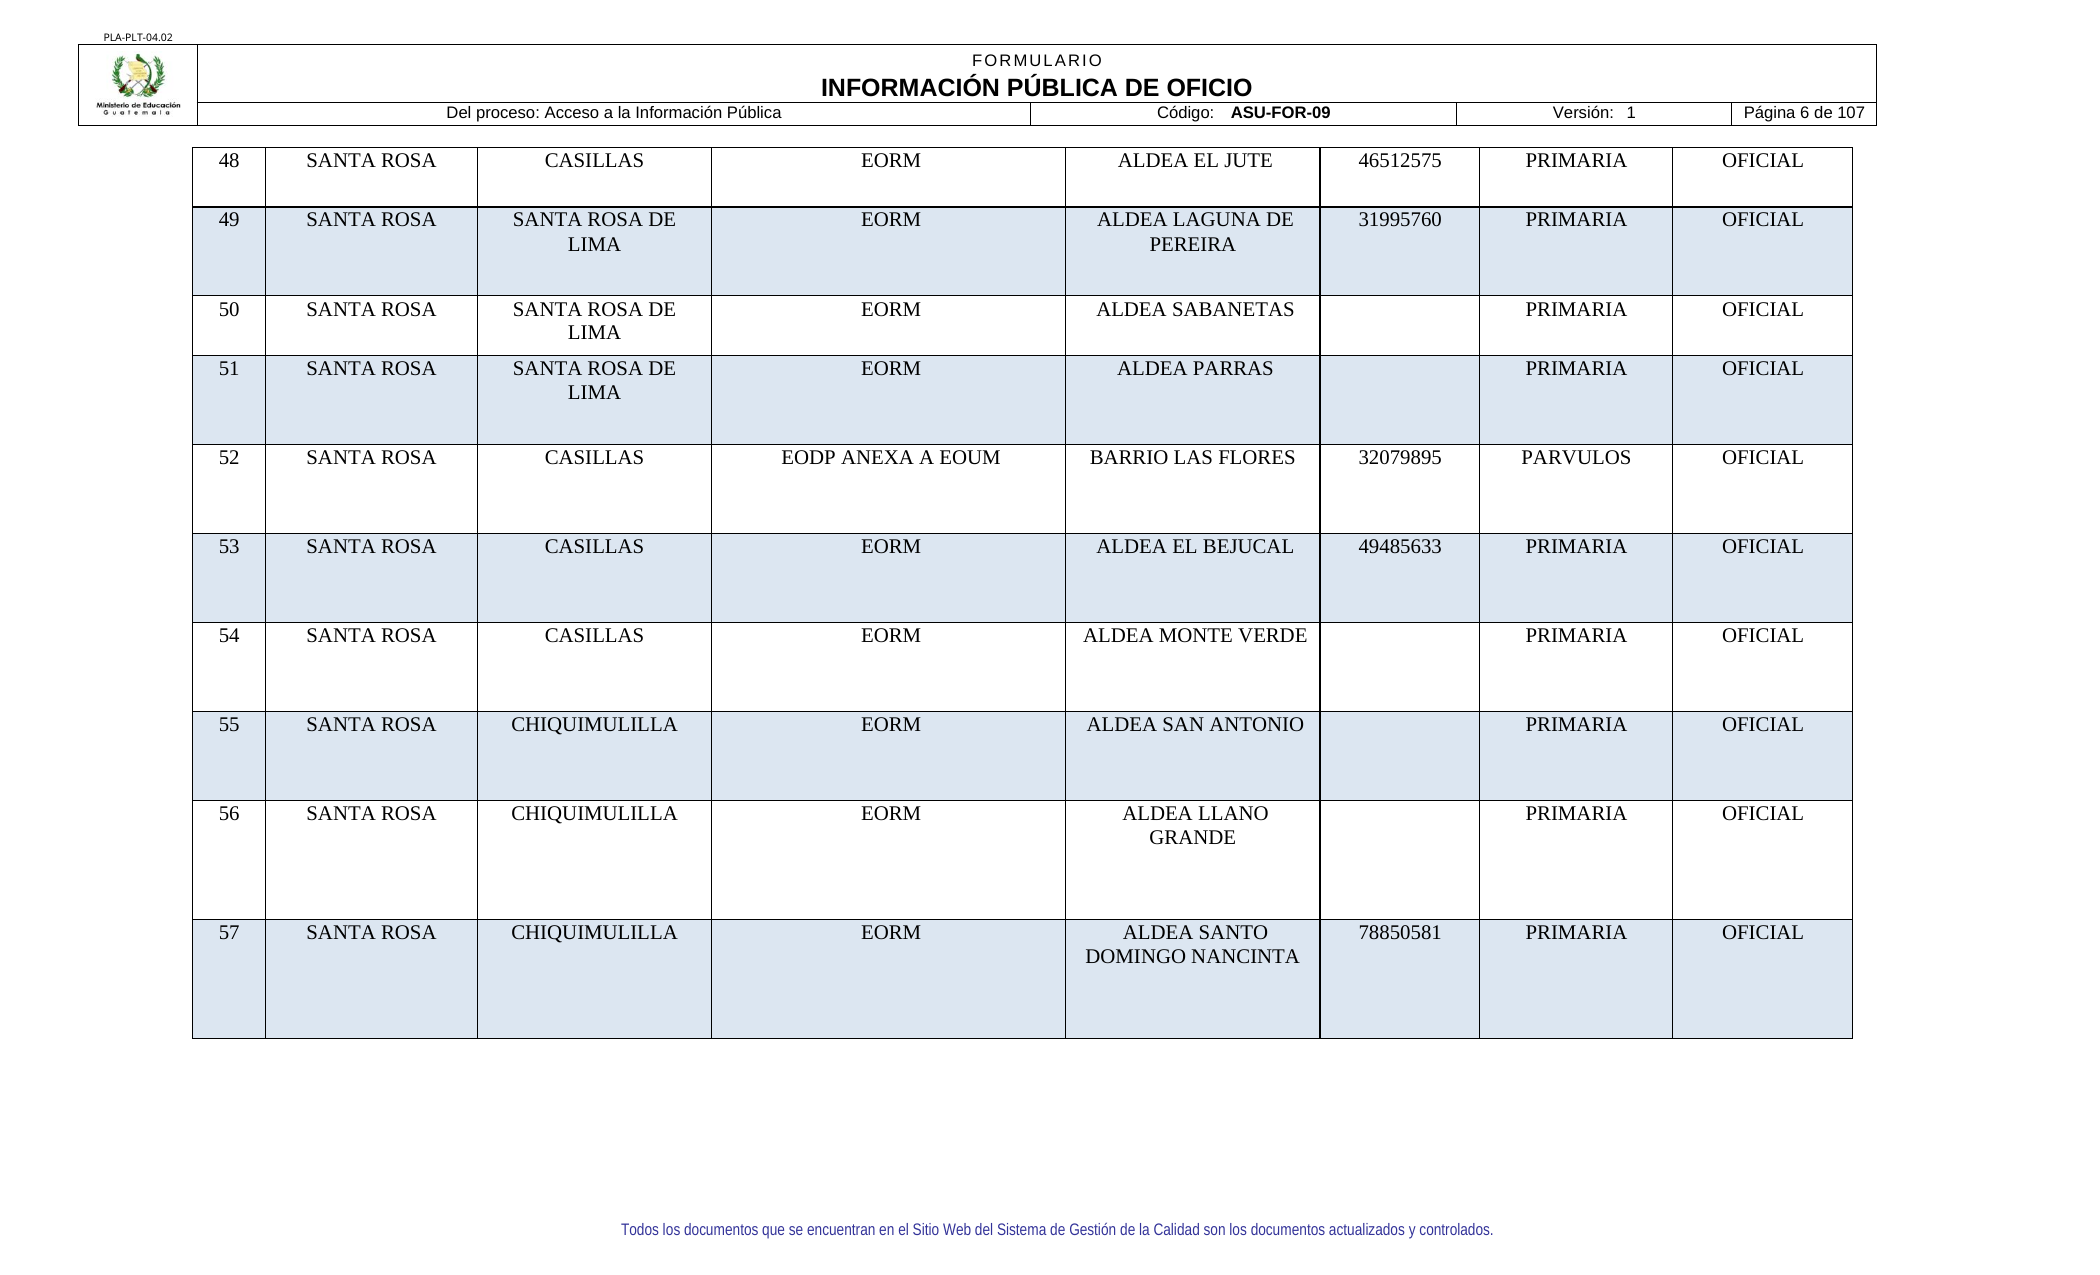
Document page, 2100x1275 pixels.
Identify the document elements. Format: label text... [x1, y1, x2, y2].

picture [95, 51, 181, 117]
table_cell PRIMARIA [1480, 623, 1672, 711]
table_cell [1321, 296, 1479, 355]
table_cell EORM [712, 356, 1065, 444]
table_cell OFICIAL [1673, 148, 1852, 206]
table_cell PRIMARIA [1480, 296, 1672, 355]
table_cell CASILLAS [478, 534, 711, 622]
table_cell EORM [712, 208, 1065, 295]
table_cell PRIMARIA [1480, 712, 1672, 800]
table_cell 46512575 [1321, 148, 1479, 206]
table_cell SANTA ROSA [266, 534, 477, 622]
table_cell ALDEA LLANO GRANDE [1066, 801, 1319, 919]
table_cell ALDEA EL BEJUCAL [1066, 534, 1319, 622]
table_cell ALDEA SANTO DOMINGO NANCINTA [1066, 920, 1319, 1038]
table_cell PRIMARIA [1480, 148, 1672, 206]
table_cell CASILLAS [478, 445, 711, 533]
table_cell EORM [712, 534, 1065, 622]
table_cell OFICIAL [1673, 712, 1852, 800]
table_cell PRIMARIA [1480, 356, 1672, 444]
table_cell 54 [193, 623, 265, 711]
table_cell SANTA ROSA [266, 920, 477, 1038]
table_cell SANTA ROSA [266, 208, 477, 295]
table_cell EORM [712, 623, 1065, 711]
table_cell CHIQUIMULILLA [478, 920, 711, 1038]
table_cell EORM [712, 920, 1065, 1038]
table_cell 57 [193, 920, 265, 1038]
table_cell [1321, 356, 1479, 444]
table_cell 49 [193, 208, 265, 295]
table_cell SANTA ROSA [266, 356, 477, 444]
table_cell 48 [193, 148, 265, 206]
table_cell 78850581 [1321, 920, 1479, 1038]
table_cell CHIQUIMULILLA [478, 712, 711, 800]
table_cell [1321, 712, 1479, 800]
table_cell [1321, 801, 1479, 919]
table_cell ALDEA MONTE VERDE [1066, 623, 1319, 711]
table_cell 31995760 [1321, 208, 1479, 295]
table_cell PRIMARIA [1480, 920, 1672, 1038]
table_cell 56 [193, 801, 265, 919]
table_cell 50 [193, 296, 265, 355]
table_cell PRIMARIA [1480, 534, 1672, 622]
table_cell SANTA ROSA [266, 296, 477, 355]
table_cell EORM [712, 148, 1065, 206]
table_cell PARVULOS [1480, 445, 1672, 533]
table_cell PRIMARIA [1480, 208, 1672, 295]
table_cell ALDEA SAN ANTONIO [1066, 712, 1319, 800]
table_cell SANTA ROSA DE LIMA [478, 296, 711, 355]
table_cell EODP ANEXA A EOUM [712, 445, 1065, 533]
table_cell [1321, 623, 1479, 711]
table_cell SANTA ROSA [266, 801, 477, 919]
table_cell CASILLAS [478, 623, 711, 711]
table_cell 51 [193, 356, 265, 444]
table_cell OFICIAL [1673, 208, 1852, 295]
table_cell OFICIAL [1673, 296, 1852, 355]
table_cell SANTA ROSA DE LIMA [478, 208, 711, 295]
table_cell 53 [193, 534, 265, 622]
table_cell OFICIAL [1673, 623, 1852, 711]
table_cell OFICIAL [1673, 534, 1852, 622]
table_cell 55 [193, 712, 265, 800]
table_cell CHIQUIMULILLA [478, 801, 711, 919]
table_cell SANTA ROSA [266, 712, 477, 800]
table_cell OFICIAL [1673, 445, 1852, 533]
table_cell 32079895 [1321, 445, 1479, 533]
table_cell PRIMARIA [1480, 801, 1672, 919]
table_cell EORM [712, 712, 1065, 800]
table_cell OFICIAL [1673, 801, 1852, 919]
table_cell EORM [712, 296, 1065, 355]
table_cell OFICIAL [1673, 356, 1852, 444]
table_cell SANTA ROSA [266, 148, 477, 206]
table_cell ALDEA LAGUNA DE PEREIRA [1066, 208, 1319, 295]
table_cell SANTA ROSA [266, 623, 477, 711]
table_cell CASILLAS [478, 148, 711, 206]
table_cell OFICIAL [1673, 920, 1852, 1038]
table_cell SANTA ROSA DE LIMA [478, 356, 711, 444]
table_cell 49485633 [1321, 534, 1479, 622]
table_cell SANTA ROSA [266, 445, 477, 533]
table_cell ALDEA SABANETAS [1066, 296, 1319, 355]
table_cell ALDEA EL JUTE [1066, 148, 1319, 206]
table_cell 52 [193, 445, 265, 533]
table_cell EORM [712, 801, 1065, 919]
table_cell ALDEA PARRAS [1066, 356, 1319, 444]
table_cell BARRIO LAS FLORES [1066, 445, 1319, 533]
